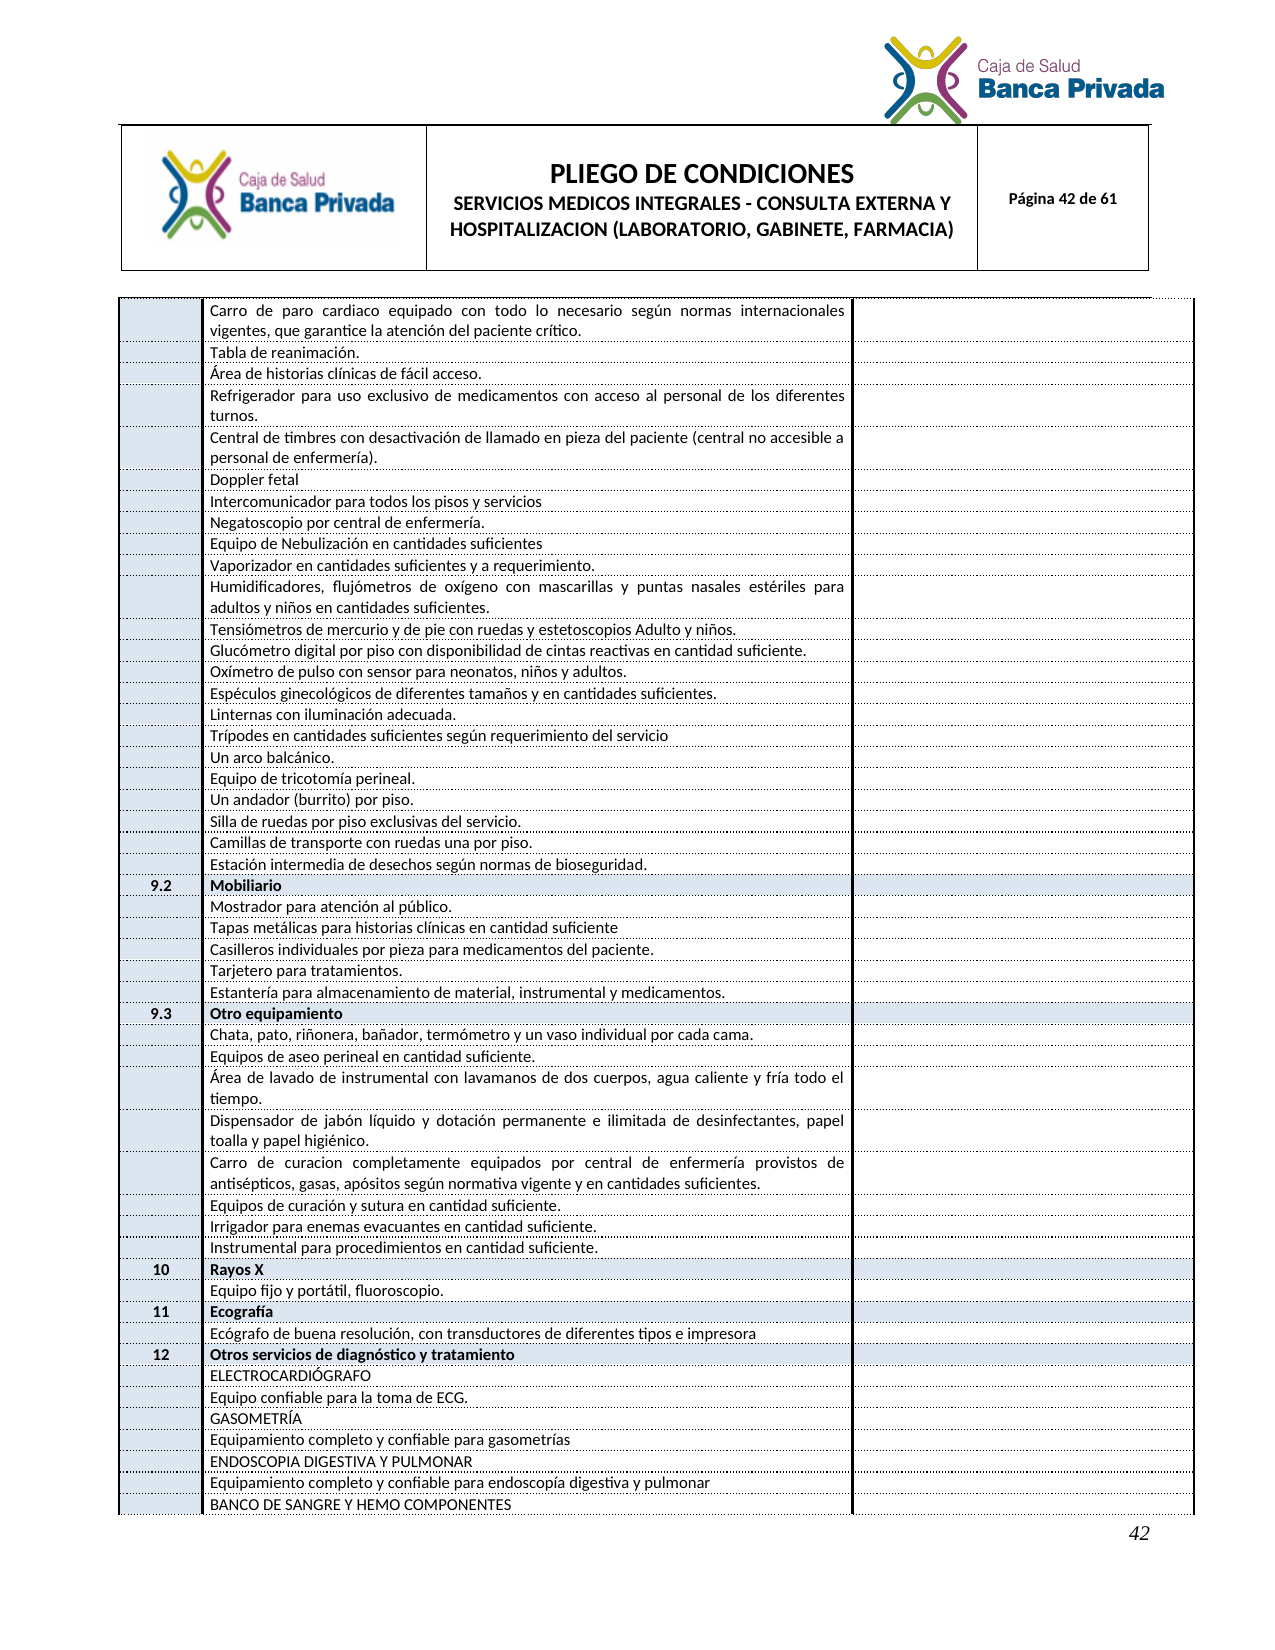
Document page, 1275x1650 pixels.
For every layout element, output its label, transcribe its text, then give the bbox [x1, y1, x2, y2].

table_cell [120, 618, 201, 639]
table_cell [120, 1151, 201, 1194]
table_cell [120, 490, 201, 511]
table_cell [120, 1024, 201, 1045]
table_cell [854, 895, 1193, 917]
table_cell [854, 362, 1193, 383]
table_cell [854, 1215, 1193, 1236]
table_cell [120, 384, 201, 426]
table_cell [120, 362, 201, 383]
table_cell [854, 1386, 1193, 1407]
table_cell [120, 298, 202, 341]
table_cell [120, 960, 201, 981]
table_cell Casilleros individuales por pieza para medicamentos del paciente. [204, 938, 851, 959]
table_cell Equipos de aseo perineal en cantidad suficiente. [204, 1045, 851, 1066]
table_cell [120, 1322, 201, 1343]
table_cell Estación intermedia de desechos según normas de bioseguridad. [204, 853, 851, 874]
table_cell [854, 1407, 1193, 1429]
table_cell Espéculos ginecológicos de diferentes tamaños y en cantidades suficientes. [204, 682, 851, 703]
table_cell Silla de ruedas por piso exclusivas del servicio. [204, 810, 851, 831]
table_cell [854, 1365, 1193, 1386]
table_cell Irrigador para enemas evacuantes en cantidad suficiente. [204, 1215, 851, 1236]
table_cell [854, 511, 1193, 533]
table_cell [120, 1471, 201, 1493]
table_cell [854, 639, 1193, 661]
table_cell Mostrador para atención al público. [204, 895, 851, 917]
table_cell 10 [120, 1258, 201, 1279]
table_cell [854, 767, 1193, 789]
table_cell [854, 554, 1193, 575]
table_cell [854, 682, 1193, 703]
table_cell [854, 1045, 1193, 1066]
table_cell Rayos X [204, 1258, 851, 1279]
table_cell [120, 810, 201, 831]
table_cell [854, 1194, 1193, 1215]
table_cell [120, 725, 201, 746]
table_cell [120, 426, 201, 468]
table_cell [854, 960, 1193, 981]
table_cell [120, 661, 201, 682]
table_cell [854, 298, 1193, 341]
table_cell Equipo confiable para la toma de ECG. [204, 1386, 851, 1407]
table_cell Un andador (burrito) por piso. [204, 789, 851, 810]
table_cell Tarjetero para tratamientos. [204, 960, 851, 981]
picture [147, 126, 403, 245]
table_cell [120, 767, 201, 789]
table_cell [854, 618, 1193, 639]
table_cell [120, 1109, 201, 1151]
table_cell 9.3 [120, 1002, 201, 1023]
table_cell [854, 1450, 1193, 1471]
table_cell [854, 1429, 1193, 1450]
table_cell Dispensador de jabón líquido y dotación permanente e ilimitada de desinfectantes, papel toalla y papel higiénico. [204, 1109, 851, 1151]
table_cell Doppler fetal [204, 469, 851, 490]
table_cell [854, 490, 1193, 511]
table_cell [120, 853, 201, 874]
table_cell [854, 746, 1193, 767]
table_cell [854, 341, 1193, 362]
table_cell Equipos de curación y sutura en cantidad suficiente. [204, 1194, 851, 1215]
table_cell [120, 1215, 201, 1236]
table_cell [120, 703, 201, 724]
table_cell Central de timbres con desactivación de llamado en pieza del paciente (central no accesible a personal de enfermería). [204, 426, 851, 468]
table_cell [854, 426, 1193, 468]
table_cell [854, 917, 1193, 938]
table_cell Área de historias clínicas de fácil acceso. [204, 362, 851, 383]
table_cell [854, 575, 1193, 618]
table_cell [854, 831, 1193, 853]
table_cell [120, 981, 201, 1002]
table_cell Instrumental para procedimientos en cantidad suficiente. [204, 1236, 851, 1258]
table_cell [854, 1493, 1193, 1514]
table_cell [120, 1279, 201, 1301]
table_cell GASOMETRÍA [204, 1407, 851, 1429]
table_cell [120, 1407, 201, 1429]
table_cell [120, 1365, 201, 1386]
table_cell [120, 1045, 201, 1066]
table_cell [854, 384, 1193, 426]
table_cell Vaporizador en cantidades suficientes y a requerimiento. [204, 554, 851, 575]
table_cell [120, 533, 201, 554]
table_cell [120, 341, 201, 362]
table_cell Camillas de transporte con ruedas una por piso. [204, 831, 851, 853]
table_cell [854, 1236, 1193, 1258]
table_cell Equipo de tricotomía perineal. [204, 767, 851, 789]
table_cell Equipo de Nebulización en cantidades suficientes [204, 533, 851, 554]
table_cell [854, 874, 1193, 895]
table_cell BANCO DE SANGRE Y HEMO COMPONENTES [204, 1493, 851, 1514]
table_cell [120, 1194, 201, 1215]
table_cell [854, 938, 1193, 959]
table_cell Ecógrafo de buena resolución, con transductores de diferentes tipos e impresora [204, 1322, 851, 1343]
table_cell Otros servicios de diagnóstico y tratamiento [204, 1343, 851, 1364]
table_cell [120, 511, 201, 533]
table_cell Equipamiento completo y confiable para gasometrías [204, 1429, 851, 1450]
table_cell [854, 661, 1193, 682]
table_cell [120, 1450, 201, 1471]
table_cell 9.2 [120, 874, 201, 895]
table_cell ENDOSCOPIA DIGESTIVA Y PULMONAR [204, 1450, 851, 1471]
table_cell [854, 1002, 1193, 1023]
table_cell [854, 1471, 1193, 1493]
table_cell Un arco balcánico. [204, 746, 851, 767]
table_cell Carro de paro cardiaco equipado con todo lo necesario según normas internacionales vigentes, que garantice la atención del paciente crítico. [204, 298, 852, 341]
table_cell Linternas con iluminación adecuada. [204, 703, 851, 724]
table_cell Chata, pato, riñonera, bañador, termómetro y un vaso individual por cada cama. [204, 1024, 851, 1045]
table_cell Carro de curacion completamente equipados por central de enfermería provistos de antisépticos, gasas, apósitos según normativa vigente y en cantidades suficientes. [204, 1151, 851, 1194]
table_cell Negatoscopio por central de enfermería. [204, 511, 851, 533]
table_cell Equipo fijo y portátil, fluoroscopio. [204, 1279, 851, 1301]
table_cell Glucómetro digital por piso con disponibilidad de cintas reactivas en cantidad suficiente. [204, 639, 851, 661]
table_cell [120, 1066, 201, 1109]
table_cell [854, 725, 1193, 746]
table_cell Refrigerador para uso exclusivo de medicamentos con acceso al personal de los diferentes turnos. [204, 384, 851, 426]
table_cell Estantería para almacenamiento de material, instrumental y medicamentos. [204, 981, 851, 1002]
table_cell [120, 1493, 201, 1514]
table_cell Oxímetro de pulso con sensor para neonatos, niños y adultos. [204, 661, 851, 682]
table_cell Equipamiento completo y confiable para endoscopía digestiva y pulmonar [204, 1471, 851, 1493]
table_cell [854, 1322, 1193, 1343]
picture [978, 126, 1148, 135]
table_cell [854, 1151, 1193, 1194]
table_cell [854, 1279, 1193, 1301]
table_cell [120, 895, 201, 917]
table_cell ELECTROCARDIÓGRAFO [204, 1365, 851, 1386]
table_cell [120, 938, 201, 959]
table_cell [854, 1301, 1193, 1322]
table_cell [854, 981, 1193, 1002]
table_cell [120, 1236, 201, 1258]
table_cell [854, 810, 1193, 831]
picture [873, 28, 1177, 135]
table_cell Otro equipamiento [204, 1002, 851, 1023]
table_cell 12 [120, 1343, 201, 1364]
table_cell [120, 1429, 201, 1450]
table_cell Trípodes en cantidades suficientes según requerimiento del servicio [204, 725, 851, 746]
table_cell Intercomunicador para todos los pisos y servicios [204, 490, 851, 511]
table_cell [120, 575, 201, 618]
table_cell [120, 1386, 201, 1407]
table_cell [854, 1109, 1193, 1151]
table_cell [120, 746, 201, 767]
table_cell [120, 789, 201, 810]
table_cell Área de lavado de instrumental con lavamanos de dos cuerpos, agua caliente y fría todo el tiempo. [204, 1066, 851, 1109]
table_cell Mobiliario [204, 874, 851, 895]
table_cell [854, 1343, 1193, 1364]
table_cell [854, 533, 1193, 554]
table_cell [120, 469, 201, 490]
table_cell Tapas metálicas para historias clínicas en cantidad suficiente [204, 917, 851, 938]
table_cell [854, 1066, 1193, 1109]
table_cell Humidificadores, flujómetros de oxígeno con mascarillas y puntas nasales estériles para adultos y niños en cantidades suficientes. [204, 575, 851, 618]
table_cell Tensiómetros de mercurio y de pie con ruedas y estetoscopios Adulto y niños. [204, 618, 851, 639]
picture [873, 126, 977, 135]
table_cell [120, 554, 201, 575]
table_cell [120, 917, 201, 938]
table_cell [854, 469, 1193, 490]
table_cell Tabla de reanimación. [204, 341, 851, 362]
table_cell [854, 1258, 1193, 1279]
table_cell [854, 789, 1193, 810]
table_cell [120, 682, 201, 703]
table_cell [854, 1024, 1193, 1045]
table_cell [854, 853, 1193, 874]
table_cell Ecografía [204, 1301, 851, 1322]
table_cell 11 [120, 1301, 201, 1322]
table_cell [854, 703, 1193, 724]
table_cell [120, 639, 201, 661]
table_cell [120, 831, 201, 853]
